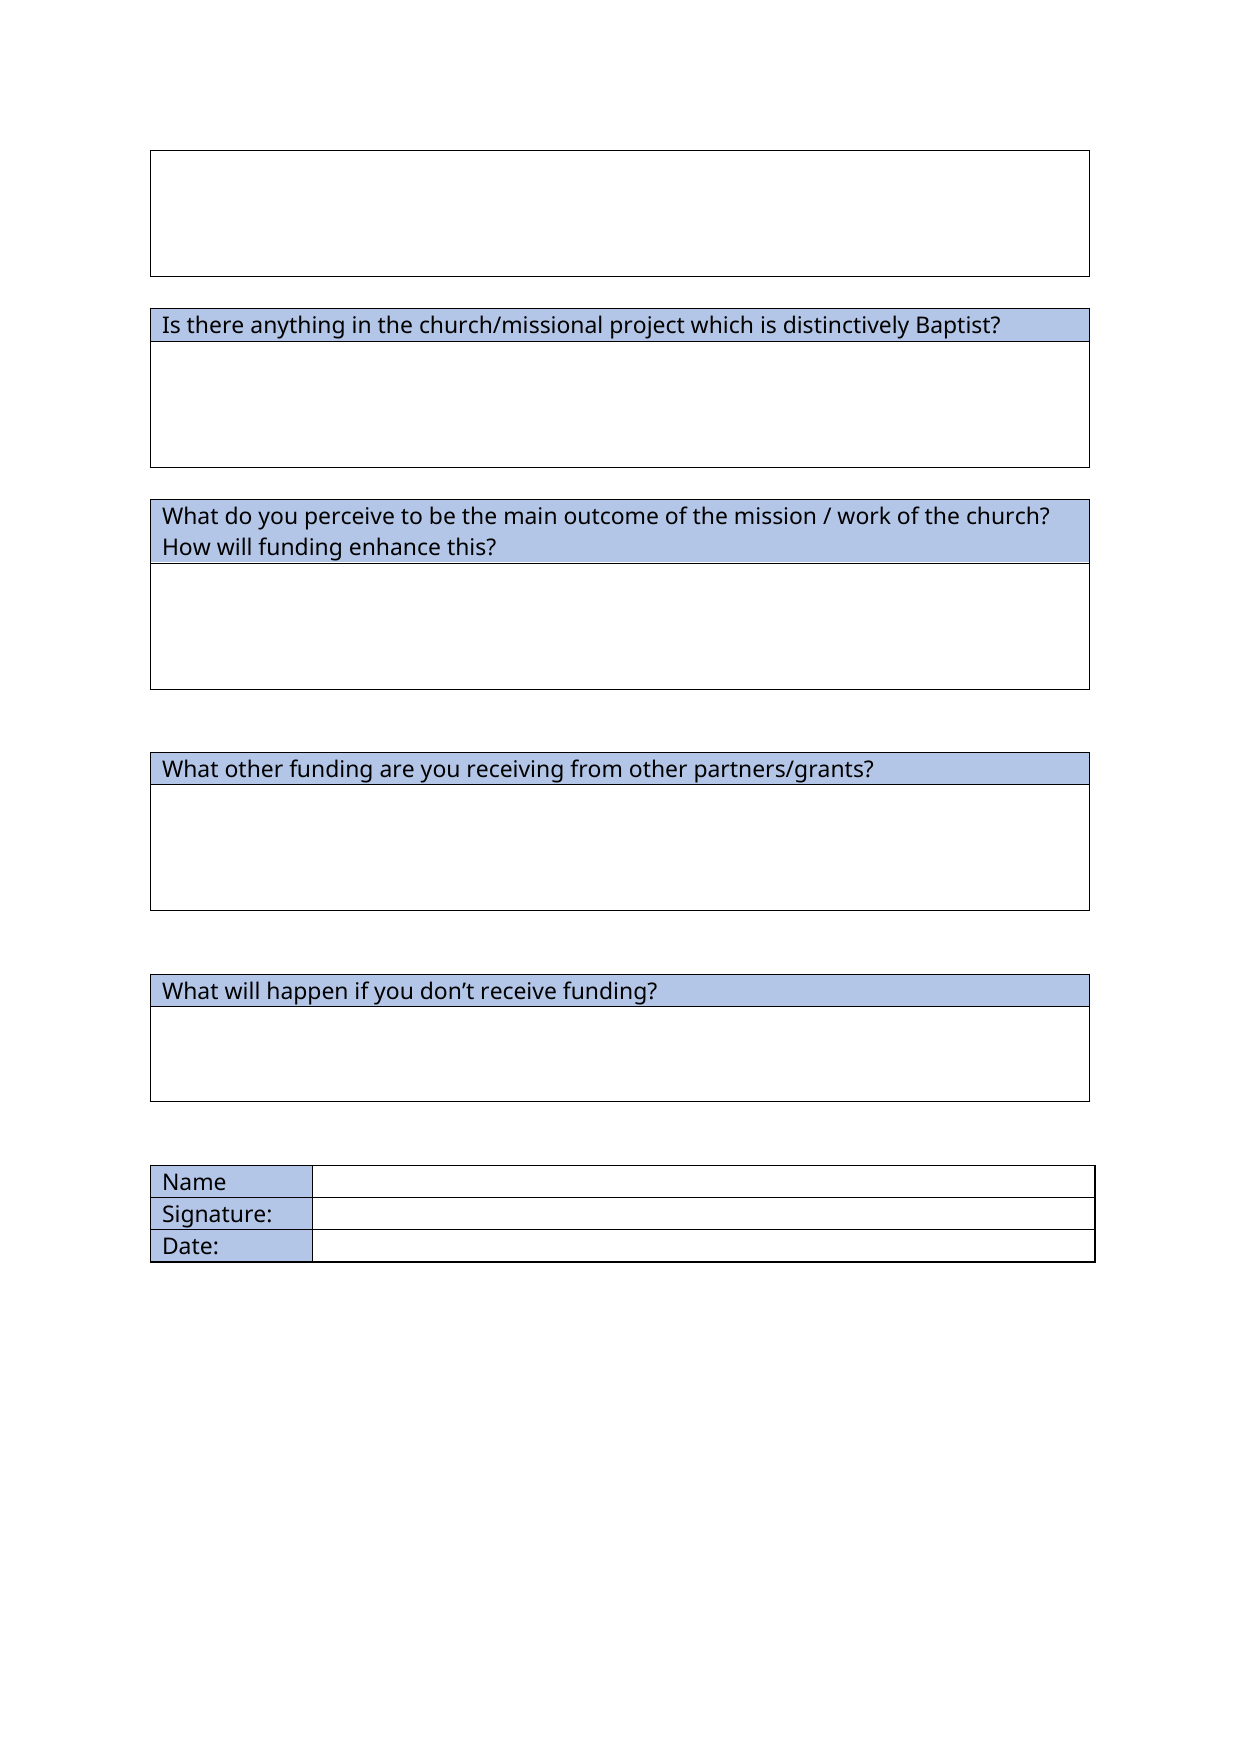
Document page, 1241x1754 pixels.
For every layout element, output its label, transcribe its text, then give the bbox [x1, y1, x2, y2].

table_cell [313, 1198, 1094, 1229]
table_cell [151, 564, 1089, 688]
table_cell [151, 151, 1089, 276]
table_cell [151, 785, 1089, 910]
table_header What will happen if you don’t receive funding? [151, 975, 1089, 1006]
table_header Is there anything in the church/missional project which is distinctively Baptist? [151, 309, 1089, 341]
table_cell [151, 1007, 1089, 1101]
table_cell [313, 1230, 1094, 1261]
table_cell Date: [151, 1230, 312, 1261]
table_cell [151, 342, 1089, 467]
table_header Name [151, 1166, 312, 1197]
table_header What other funding are you receiving from other partners/grants? [151, 753, 1089, 784]
table_header What do you perceive to be the main outcome of the mission / work of the church? How will funding enhance this? [151, 500, 1089, 562]
table_header [313, 1166, 1094, 1197]
table_cell Signature: [151, 1198, 312, 1229]
